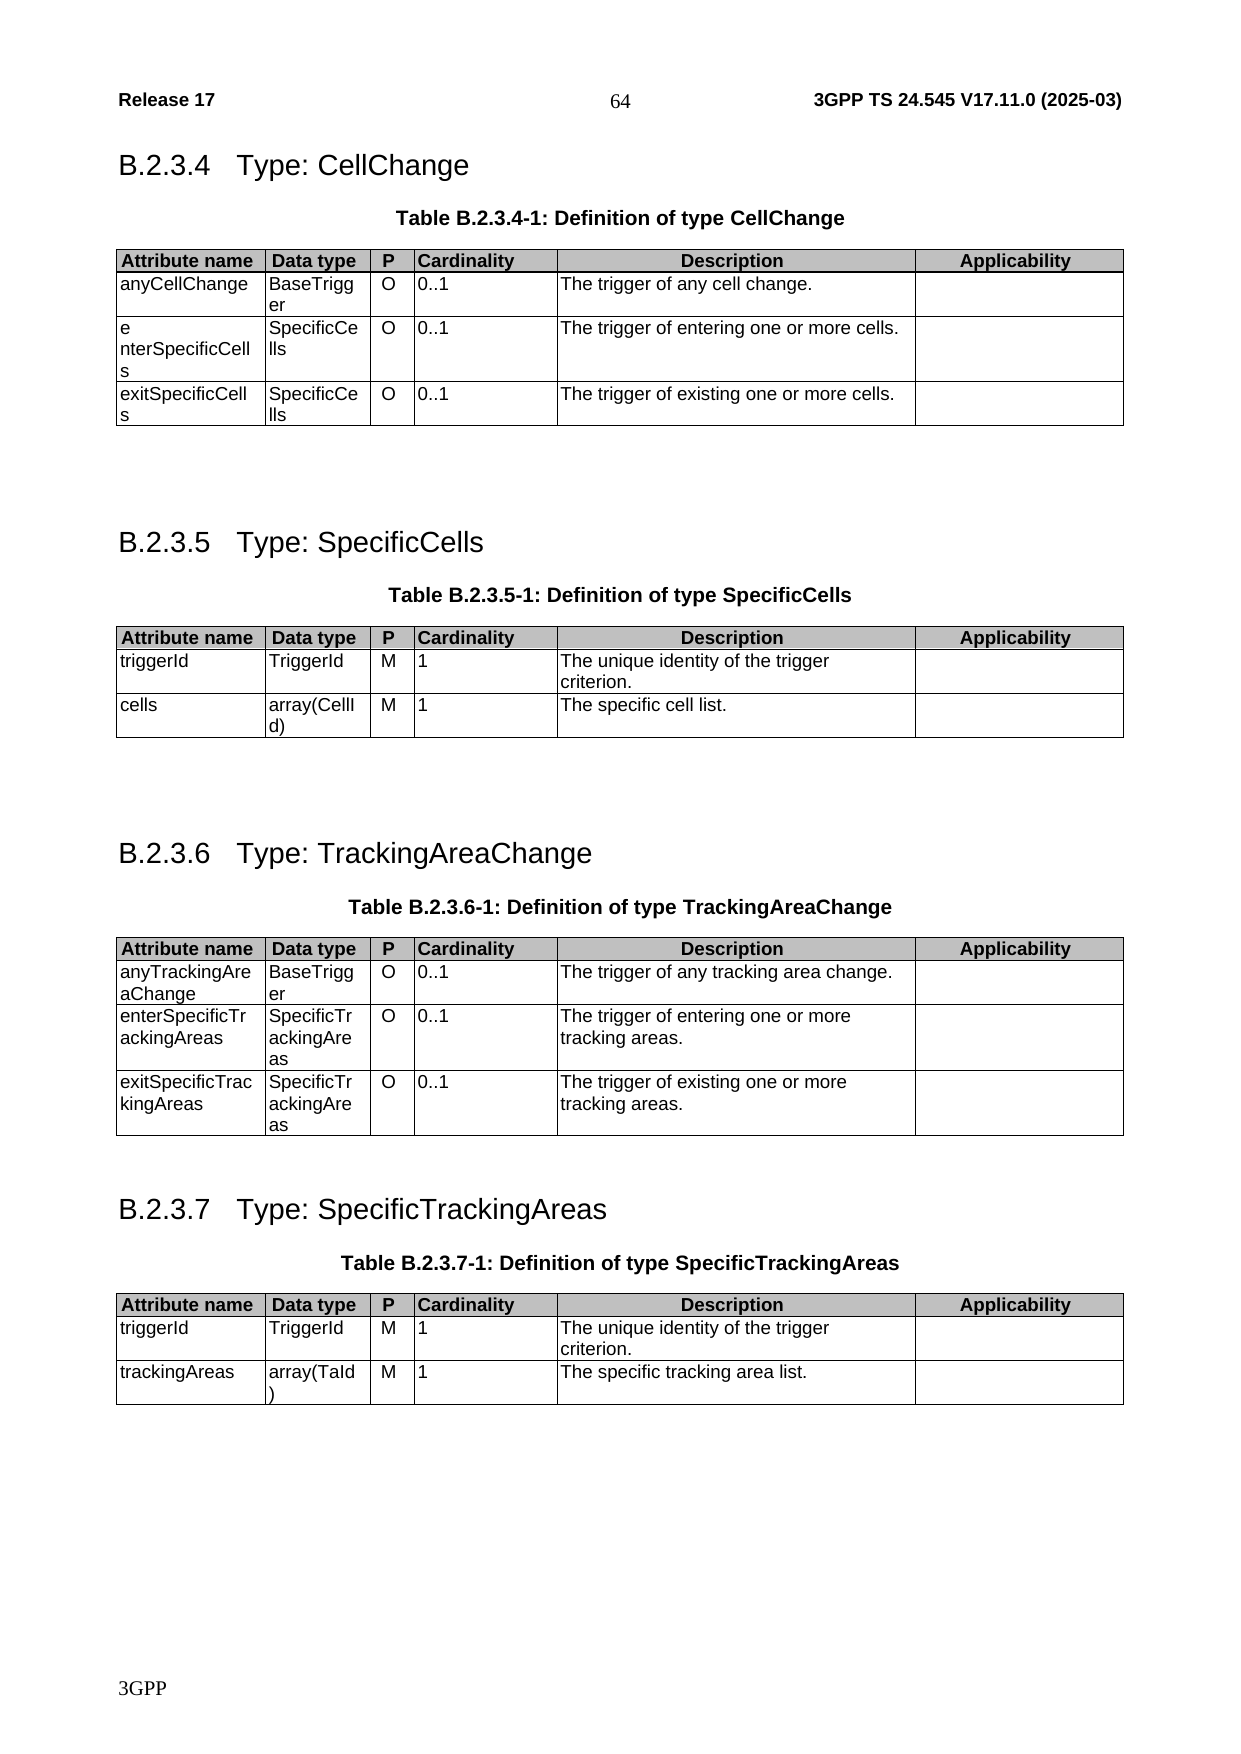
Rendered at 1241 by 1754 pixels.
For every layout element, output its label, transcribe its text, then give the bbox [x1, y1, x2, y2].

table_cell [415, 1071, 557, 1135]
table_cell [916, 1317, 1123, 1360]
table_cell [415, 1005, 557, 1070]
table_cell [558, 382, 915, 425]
subtitle B.2.3.4 Type: CellChange [118, 147, 1122, 181]
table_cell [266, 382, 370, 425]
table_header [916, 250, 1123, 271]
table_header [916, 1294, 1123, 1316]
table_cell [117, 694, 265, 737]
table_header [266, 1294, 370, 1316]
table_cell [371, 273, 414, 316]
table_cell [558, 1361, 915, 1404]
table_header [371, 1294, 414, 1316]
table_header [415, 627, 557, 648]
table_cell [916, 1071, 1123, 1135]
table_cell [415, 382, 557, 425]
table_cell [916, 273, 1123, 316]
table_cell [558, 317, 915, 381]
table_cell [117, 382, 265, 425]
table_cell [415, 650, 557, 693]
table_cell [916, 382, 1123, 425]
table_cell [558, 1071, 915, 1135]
text Table B.2.3.7-1: Definition of type SpecificTrackingAreas [118, 1250, 1122, 1274]
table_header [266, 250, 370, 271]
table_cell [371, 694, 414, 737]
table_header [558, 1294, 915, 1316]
subtitle B.2.3.6 Type: TrackingAreaChange [118, 836, 1122, 869]
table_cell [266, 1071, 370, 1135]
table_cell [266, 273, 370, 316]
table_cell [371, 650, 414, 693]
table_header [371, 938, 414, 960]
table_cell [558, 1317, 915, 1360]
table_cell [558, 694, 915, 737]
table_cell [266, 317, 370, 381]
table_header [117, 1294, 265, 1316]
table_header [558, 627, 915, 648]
text Table B.2.3.5-1: Definition of type SpecificCells [118, 583, 1122, 607]
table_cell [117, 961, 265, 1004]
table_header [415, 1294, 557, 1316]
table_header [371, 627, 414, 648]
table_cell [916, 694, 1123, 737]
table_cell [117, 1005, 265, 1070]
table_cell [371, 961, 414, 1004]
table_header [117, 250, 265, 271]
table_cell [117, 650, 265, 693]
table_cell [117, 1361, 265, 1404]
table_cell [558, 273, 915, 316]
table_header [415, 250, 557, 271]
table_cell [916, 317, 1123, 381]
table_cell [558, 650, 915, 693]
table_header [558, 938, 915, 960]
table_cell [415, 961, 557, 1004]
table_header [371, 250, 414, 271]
text Table B.2.3.6-1: Definition of type TrackingAreaChange [118, 894, 1122, 918]
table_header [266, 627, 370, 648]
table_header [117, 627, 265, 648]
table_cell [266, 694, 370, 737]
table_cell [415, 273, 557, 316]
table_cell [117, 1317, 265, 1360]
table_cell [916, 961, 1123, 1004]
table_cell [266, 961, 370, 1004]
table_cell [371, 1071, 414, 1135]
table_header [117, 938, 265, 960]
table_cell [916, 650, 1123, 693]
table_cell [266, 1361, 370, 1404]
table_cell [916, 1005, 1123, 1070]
subtitle B.2.3.5 Type: SpecificCells [118, 524, 1122, 558]
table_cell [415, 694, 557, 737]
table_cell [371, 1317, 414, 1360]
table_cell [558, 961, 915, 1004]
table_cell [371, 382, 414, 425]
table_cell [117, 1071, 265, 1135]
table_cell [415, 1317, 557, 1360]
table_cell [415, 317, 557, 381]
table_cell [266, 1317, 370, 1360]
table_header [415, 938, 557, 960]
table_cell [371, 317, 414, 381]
text Table B.2.3.4-1: Definition of type CellChange [118, 206, 1122, 230]
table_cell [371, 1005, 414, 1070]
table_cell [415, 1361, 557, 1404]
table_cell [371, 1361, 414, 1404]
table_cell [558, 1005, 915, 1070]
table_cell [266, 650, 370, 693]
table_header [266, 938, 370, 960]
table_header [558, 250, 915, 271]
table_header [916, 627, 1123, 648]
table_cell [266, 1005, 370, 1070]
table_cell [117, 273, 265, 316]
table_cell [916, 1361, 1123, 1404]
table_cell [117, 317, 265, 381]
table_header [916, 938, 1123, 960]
subtitle B.2.3.7 Type: SpecificTrackingAreas [118, 1192, 1122, 1225]
